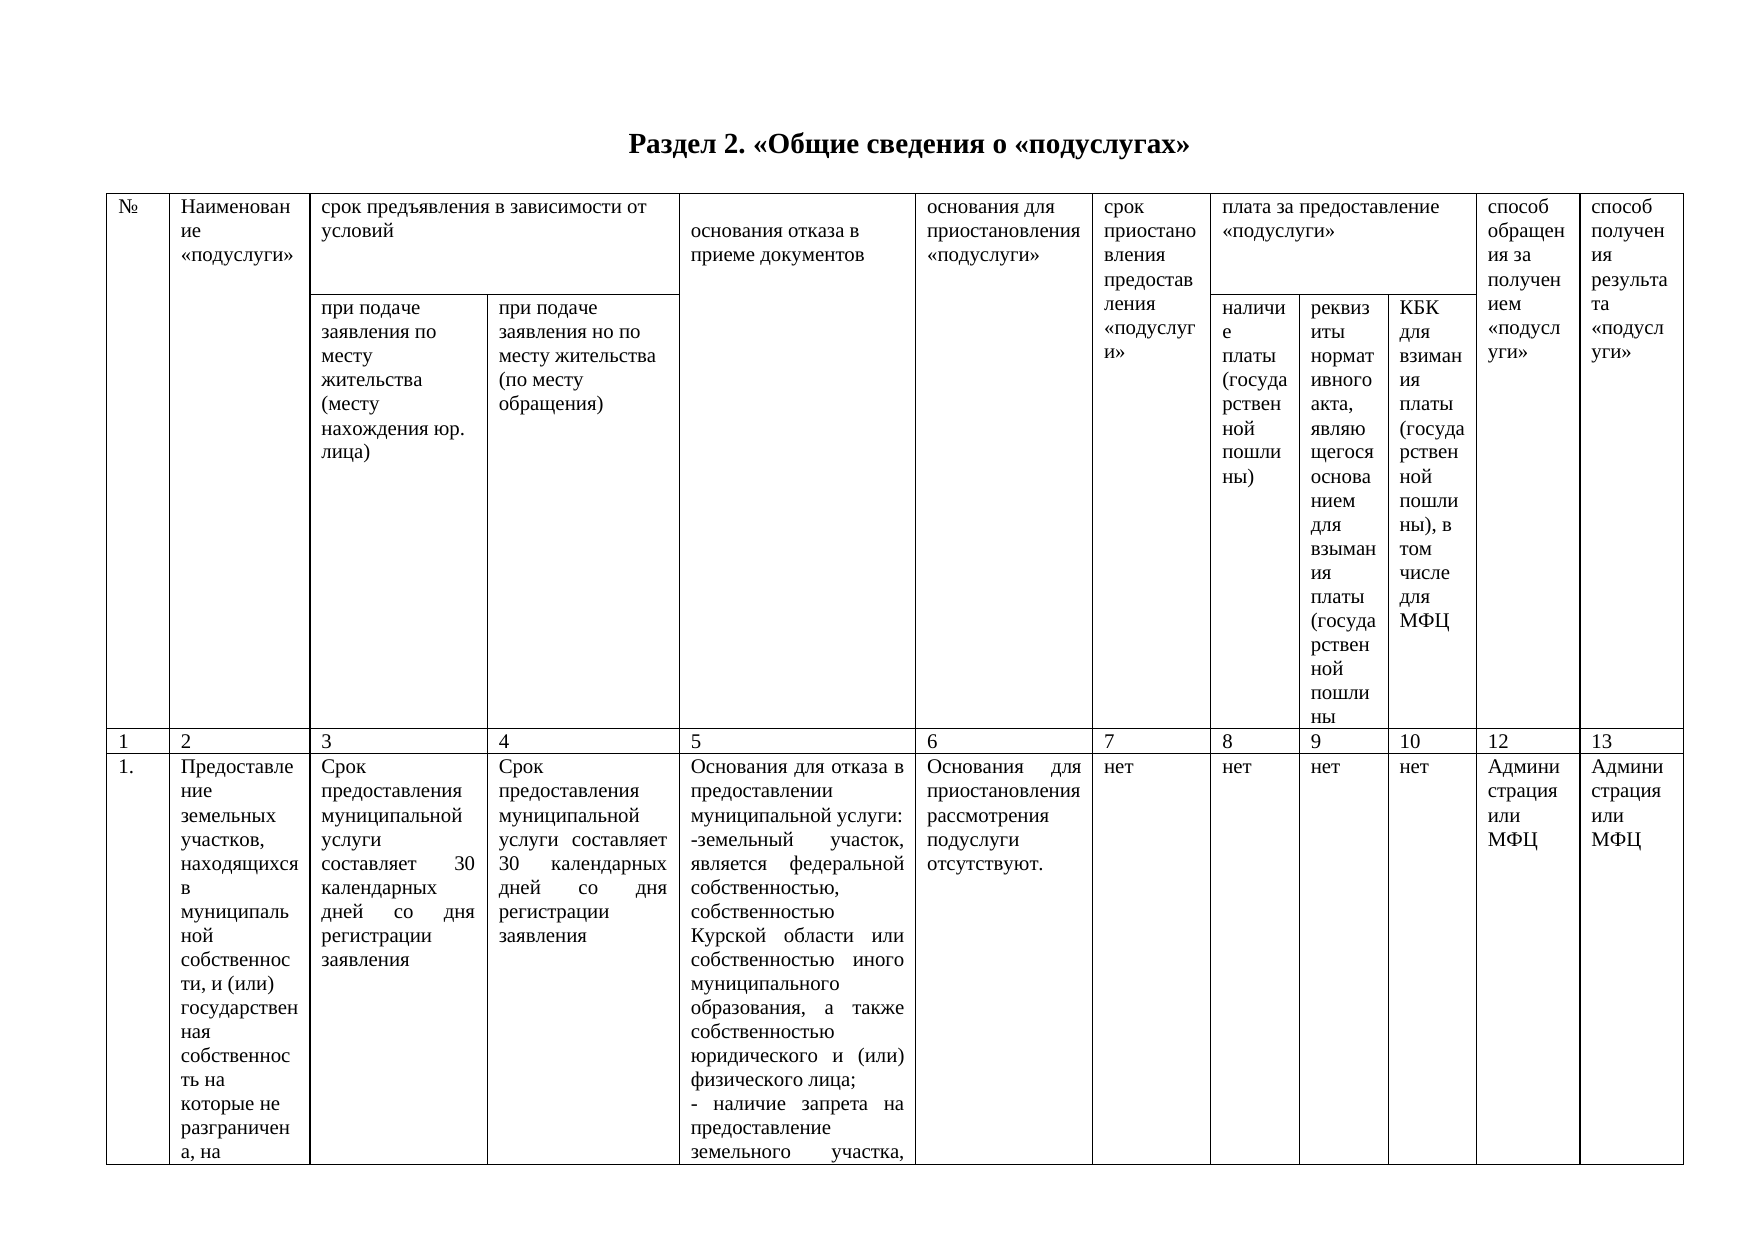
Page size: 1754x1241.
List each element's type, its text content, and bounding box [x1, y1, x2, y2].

table_cell 1. [107, 754, 169, 1163]
table_cell 5 [680, 729, 915, 753]
table_cell 10 [1389, 729, 1476, 753]
table_cell 6 [916, 729, 1092, 753]
table_cell нет [1300, 754, 1388, 1163]
table_cell 3 [311, 729, 487, 753]
table_header основания для приостановления «подуслуги» [916, 194, 1092, 728]
table_cell 12 [1477, 729, 1579, 753]
table_cell 1 [107, 729, 169, 753]
table_header № [107, 194, 169, 728]
table_cell нет [1211, 754, 1299, 1163]
table_header способ обращения за получением «подуслуги» [1477, 194, 1579, 728]
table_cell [1581, 754, 1683, 1163]
table_cell при подаче заявления по месту жительства (месту нахождения юр. лица) [311, 295, 487, 728]
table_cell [488, 754, 679, 1163]
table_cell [916, 754, 1092, 1163]
table_cell 2 [170, 729, 309, 753]
table_cell нет [1389, 754, 1476, 1163]
text Раздел 2. «Общие сведения о «подуслугах» [118, 126, 1701, 160]
table_cell 13 [1581, 729, 1683, 753]
table_header основания отказа в приеме документов [680, 194, 915, 728]
table_cell КБК для взимания платы (государственной пошлины), в том числе для МФЦ [1389, 295, 1476, 728]
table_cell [1477, 754, 1579, 1163]
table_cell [311, 754, 487, 1163]
table_cell 9 [1300, 729, 1388, 753]
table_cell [680, 754, 915, 1163]
table_cell наличие платы (государственной пошлины) [1211, 295, 1299, 728]
table_cell 8 [1211, 729, 1299, 753]
table_header Наименование «подуслуги» [170, 194, 309, 728]
table_header способ получения результата «подуслуги» [1581, 194, 1683, 728]
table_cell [170, 754, 309, 1163]
table_cell 4 [488, 729, 679, 753]
table_cell реквизиты нормативного акта, являющегося основанием для взымания платы (государственной пошлины [1300, 295, 1388, 728]
table_cell 7 [1093, 729, 1210, 753]
table_cell нет [1093, 754, 1210, 1163]
table_header срок предъявления в зависимости от условий [311, 194, 679, 294]
table_cell при подаче заявления но по месту жительства (по месту обращения) [488, 295, 679, 728]
table_header срок приостановления предоставления «подуслуги» [1093, 194, 1210, 728]
table_header плата за предоставление «подуслуги» [1211, 194, 1476, 294]
